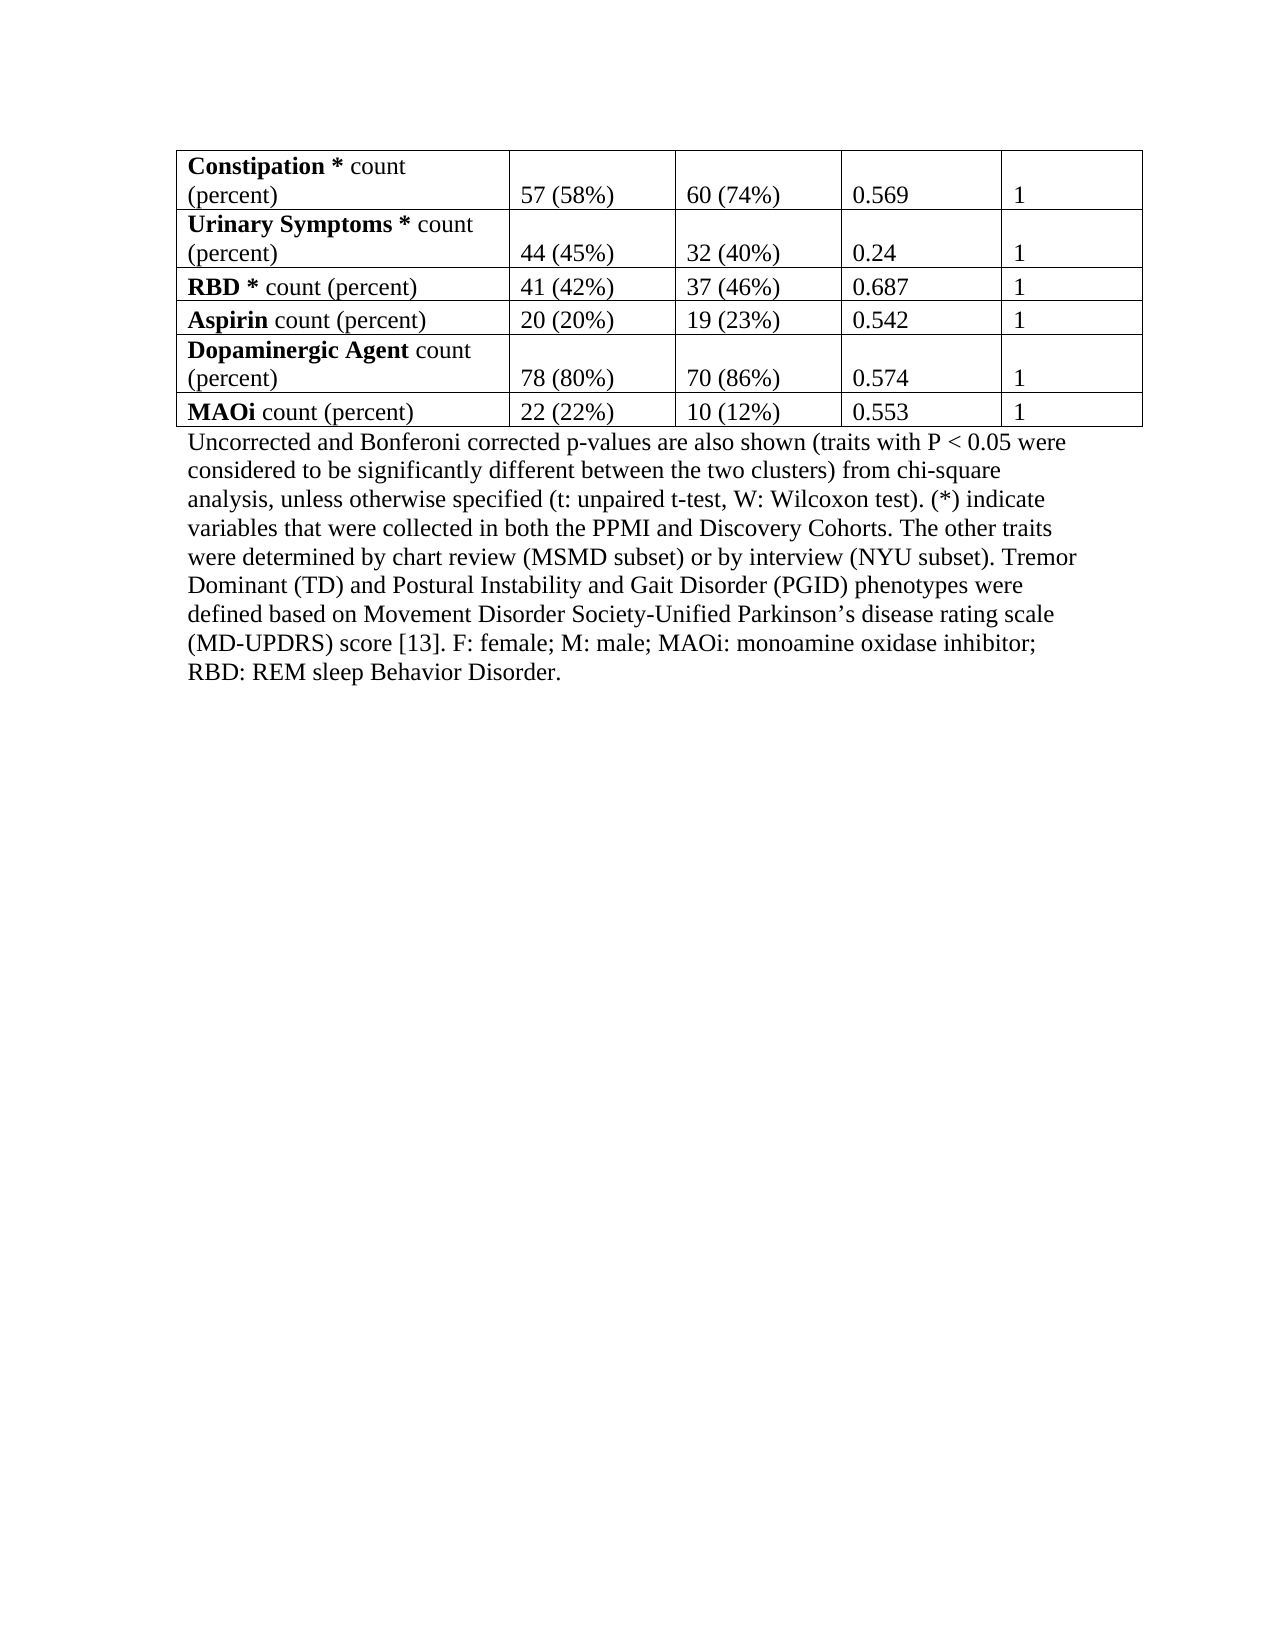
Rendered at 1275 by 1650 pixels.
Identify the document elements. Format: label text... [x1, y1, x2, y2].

table_cell 1 [1002, 301, 1142, 334]
subtitle Uncorrected and Bonferoni corrected p-values are also shown (traits with P < 0.05 were considered to be significantly different between the two clusters) from chi-square analysis, unless otherwise specified (t: unpaired t-test, W: Wilcoxon test). (*) indicate variables that were collected in both the PPMI and Discovery Cohorts. The other traits were determined by chart review (MSMD subset) or by interview (NYU subset). Tremor Dominant (TD) and Postural Instability and Gait Disorder (PGID) phenotypes were defined based on Movement Disorder Society-Unified Parkinson’s disease rating scale (MD-UPDRS) score [13]. F: female; M: male; MAOi: monoamine oxidase inhibitor; RBD: REM sleep Behavior Disorder. [187, 427, 1087, 685]
table_cell 70 (86%) [676, 335, 841, 392]
table_cell 1 [1002, 210, 1142, 267]
table_cell 37 (46%) [676, 268, 841, 300]
table_cell 19 (23%) [676, 301, 841, 334]
table_cell MAOi count (percent) [177, 393, 509, 426]
table_cell Aspirin count (percent) [177, 301, 509, 334]
table_cell 0.542 [842, 301, 1001, 334]
table_cell 0.569 [842, 151, 1001, 208]
table_cell Constipation * count (percent) [177, 151, 509, 208]
table_cell 0.553 [842, 393, 1001, 426]
table_cell 0.687 [842, 268, 1001, 300]
table_cell 0.24 [842, 210, 1001, 267]
table_cell 10 (12%) [676, 393, 841, 426]
table_cell 1 [1002, 268, 1142, 300]
table_cell 60 (74%) [676, 151, 841, 208]
table_cell 1 [1002, 393, 1142, 426]
table_cell 1 [1002, 335, 1142, 392]
table_cell Urinary Symptoms * count (percent) [177, 210, 509, 267]
table_cell 78 (80%) [510, 335, 675, 392]
table_cell 32 (40%) [676, 210, 841, 267]
table_cell Dopaminergic Agent count (percent) [177, 335, 509, 392]
table_cell 20 (20%) [510, 301, 675, 334]
table_cell 57 (58%) [510, 151, 675, 208]
table_cell RBD * count (percent) [177, 268, 509, 300]
table_cell 44 (45%) [510, 210, 675, 267]
table_cell 0.574 [842, 335, 1001, 392]
table_cell 41 (42%) [510, 268, 675, 300]
table_cell 1 [1002, 151, 1142, 208]
table_cell 22 (22%) [510, 393, 675, 426]
